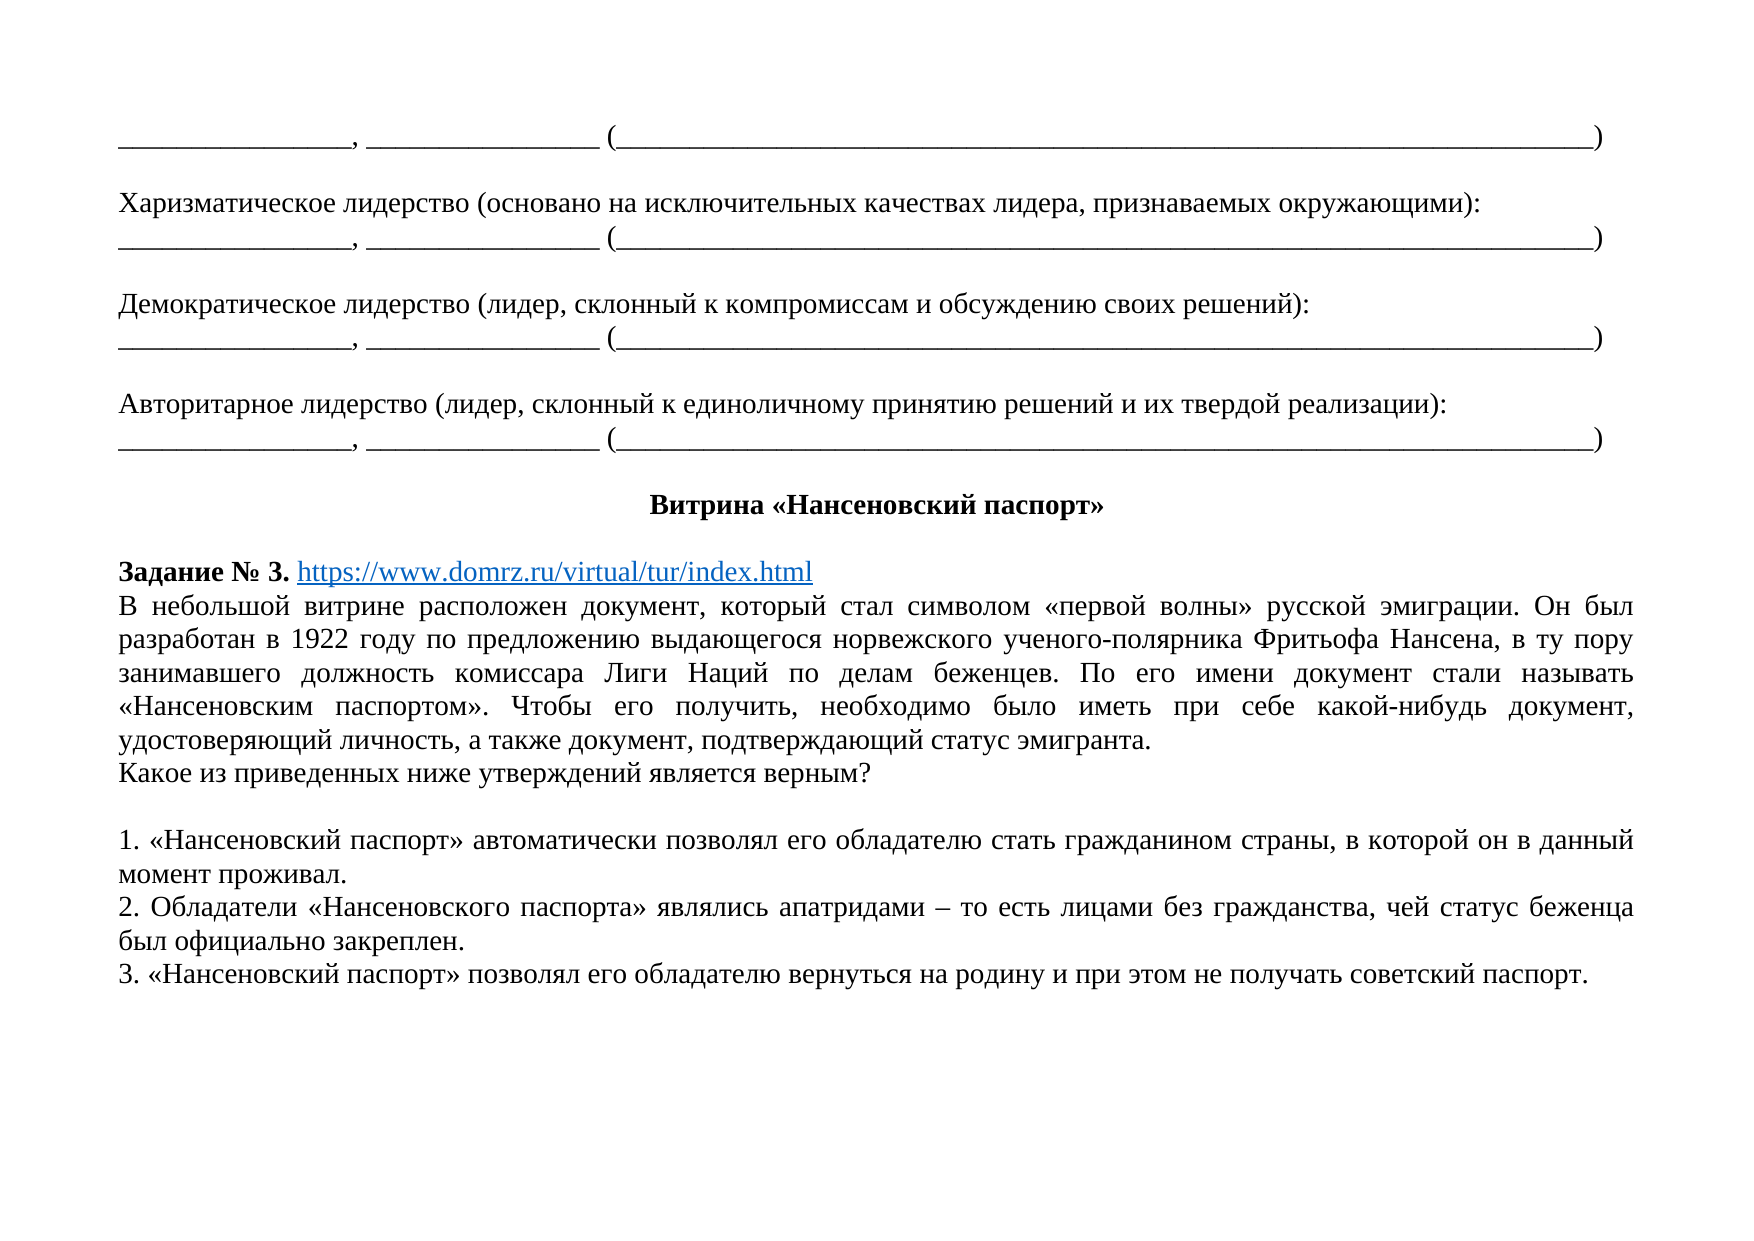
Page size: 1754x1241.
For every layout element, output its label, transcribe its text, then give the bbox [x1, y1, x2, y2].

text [118, 118, 1636, 152]
text Витрина «Нансеновский паспорт» [118, 487, 1636, 521]
text В небольшой витрине расположен документ, который стал символом «первой волны» русской эмиграции. Он был разработан в 1922 году по предложению выдающегося норвежского ученого-полярника Фритьофа Нансена, в ту пору занимавшего должность комиссара Лиги Наций по делам беженцев. По его имени документ стали называть «Нансеновским паспортом». Чтобы его получить, необходимо было иметь при себе какой-нибудь документ, удостоверяющий личность, а также документ, подтверждающий статус эмигранта. [118, 588, 1636, 755]
text Задание № 3. https://www.domrz.ru/virtual/tur/index.html [118, 554, 1636, 588]
text 3. «Нансеновский паспорт» позволял его обладателю вернуться на родину и при этом не получать советский паспорт. [118, 957, 1636, 990]
text ________________, ________________ (___________________________________________________________________) [118, 319, 1636, 353]
text Какое из приведенных ниже утверждений является верным? [118, 755, 1636, 789]
text Демократическое лидерство (лидер, склонный к компромиссам и обсуждению своих решений): [118, 286, 1636, 319]
text Харизматическое лидерство (основано на исключительных качествах лидера, признаваемых окружающими): [118, 185, 1636, 219]
text 1. «Нансеновский паспорт» автоматически позволял его обладателю стать гражданином страны, в которой он в данный момент проживал. [118, 822, 1636, 889]
text ________________, ________________ (___________________________________________________________________) [118, 219, 1636, 252]
text Авторитарное лидерство (лидер, склонный к единоличному принятию решений и их твердой реализации): [118, 386, 1636, 420]
text 2. Обладатели «Нансеновского паспорта» являлись апатридами – то есть лицами без гражданства, чей статус беженца был официально закреплен. [118, 889, 1636, 957]
text ________________, ________________ (___________________________________________________________________) [118, 420, 1636, 453]
